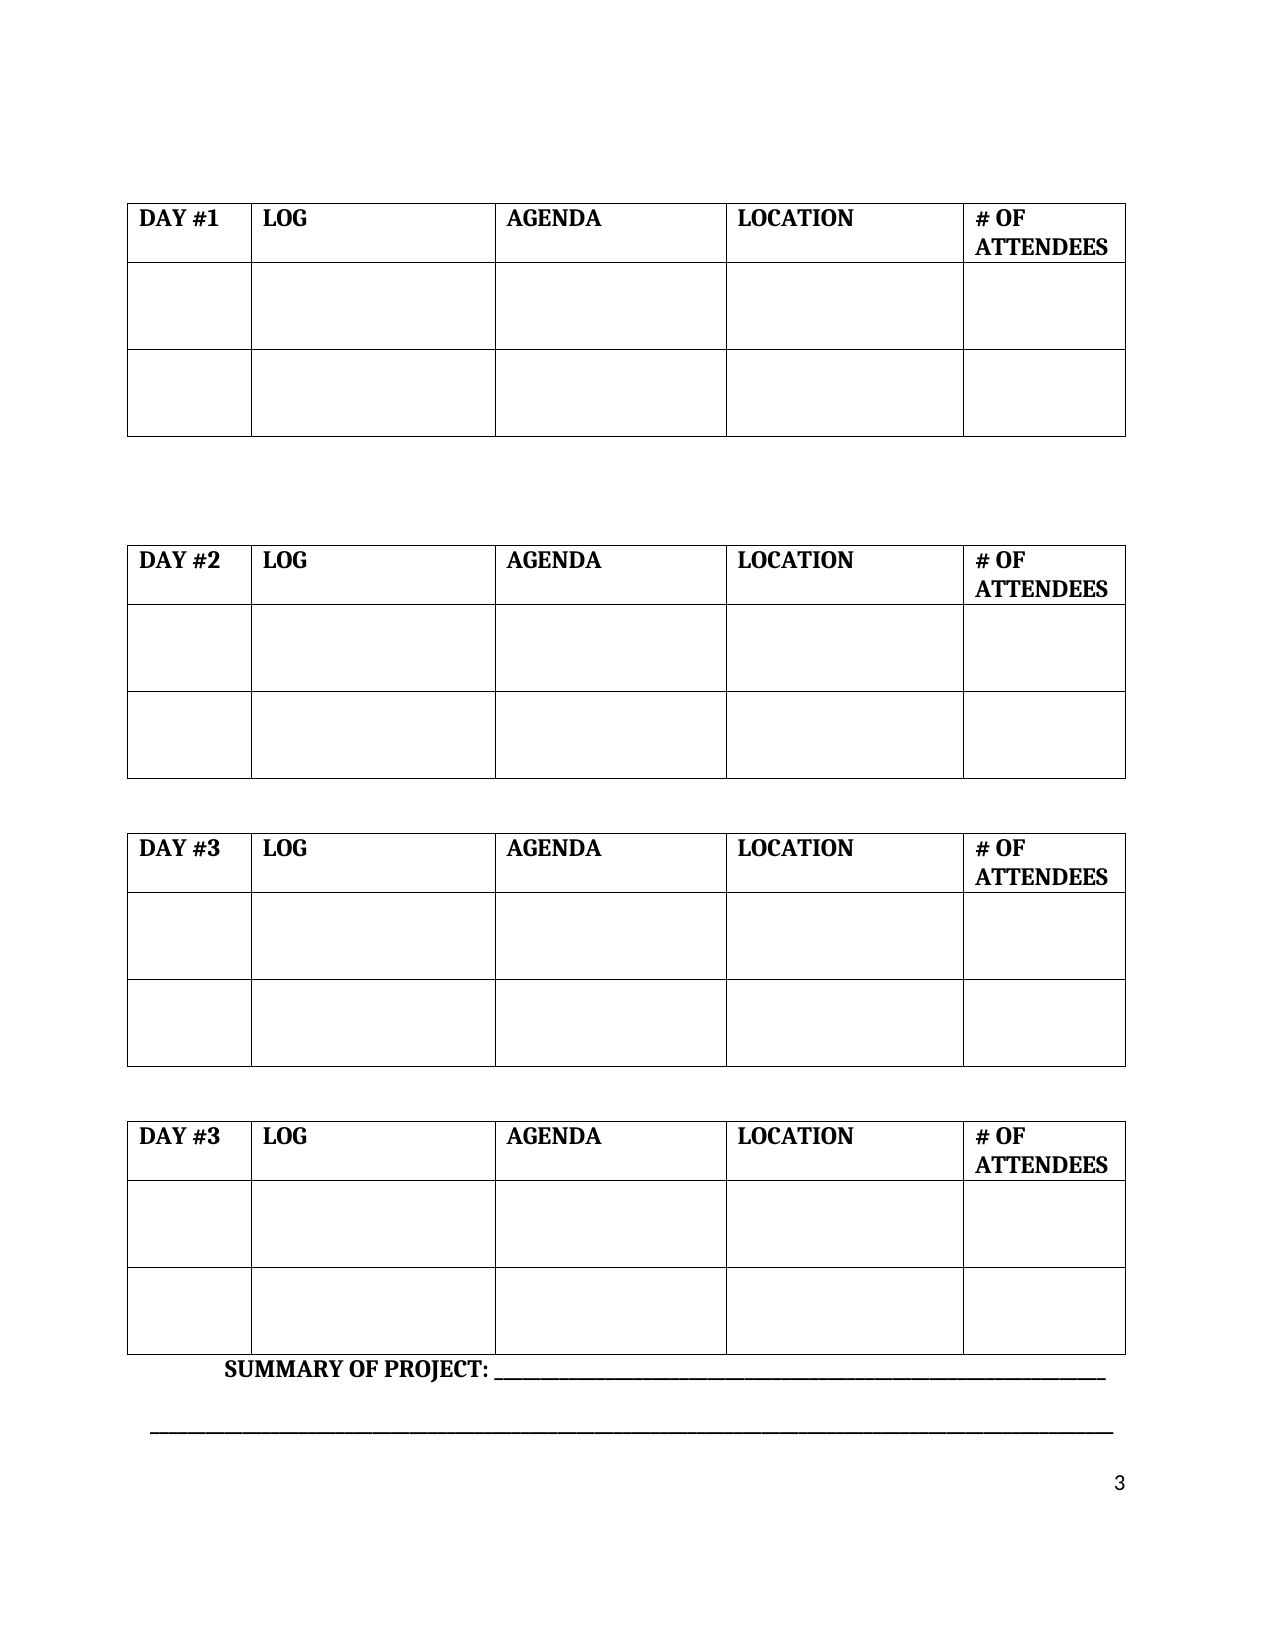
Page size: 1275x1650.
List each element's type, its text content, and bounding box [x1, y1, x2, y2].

table_header LOCATION [727, 546, 963, 603]
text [150, 1409, 1125, 1438]
table_header AGENDA [496, 834, 726, 892]
table_header # OF ATTENDEES [964, 834, 1125, 892]
table_cell [128, 1268, 251, 1354]
table_cell [128, 893, 251, 979]
table_header LOG [252, 1122, 495, 1179]
table_header DAY #3 [128, 834, 251, 892]
table_cell [727, 350, 963, 436]
table_cell [496, 1268, 726, 1354]
table_cell [964, 692, 1125, 778]
table_header # OF ATTENDEES [964, 204, 1125, 262]
table_cell [252, 980, 495, 1066]
table_cell [964, 1268, 1125, 1354]
table_cell [727, 893, 963, 979]
table_cell [964, 893, 1125, 979]
table_cell [252, 350, 495, 436]
table_cell [964, 350, 1125, 436]
table_header DAY #2 [128, 546, 251, 603]
table_cell [964, 1181, 1125, 1267]
table_cell [252, 263, 495, 349]
table_header AGENDA [496, 204, 726, 262]
table_header # OF ATTENDEES [964, 546, 1125, 603]
table_cell [727, 605, 963, 691]
table_header LOG [252, 834, 495, 892]
table_cell [496, 980, 726, 1066]
table_cell [128, 1181, 251, 1267]
text SUMMARY OF PROJECT: __________________________________________________________________ [150, 1355, 1125, 1384]
table_cell [128, 263, 251, 349]
table_cell [727, 1181, 963, 1267]
table_cell [727, 263, 963, 349]
table_cell [496, 1181, 726, 1267]
table_header AGENDA [496, 1122, 726, 1179]
table_cell [727, 692, 963, 778]
table_header LOCATION [727, 1122, 963, 1179]
table_header LOCATION [727, 834, 963, 892]
table_cell [964, 605, 1125, 691]
table_cell [727, 1268, 963, 1354]
table_cell [496, 605, 726, 691]
table_header DAY #1 [128, 204, 251, 262]
table_cell [727, 980, 963, 1066]
table_cell [252, 692, 495, 778]
table_cell [496, 692, 726, 778]
table_header LOG [252, 546, 495, 603]
table_cell [128, 350, 251, 436]
table_cell [496, 893, 726, 979]
table_cell [252, 1268, 495, 1354]
table_cell [964, 980, 1125, 1066]
table_header LOCATION [727, 204, 963, 262]
table_header # OF ATTENDEES [964, 1122, 1125, 1179]
table_cell [252, 605, 495, 691]
table_cell [128, 692, 251, 778]
table_cell [128, 980, 251, 1066]
table_cell [252, 1181, 495, 1267]
table_cell [964, 263, 1125, 349]
table_header LOG [252, 204, 495, 262]
table_cell [252, 893, 495, 979]
table_cell [128, 605, 251, 691]
table_cell [496, 350, 726, 436]
table_header DAY #3 [128, 1122, 251, 1179]
table_header AGENDA [496, 546, 726, 603]
table_cell [496, 263, 726, 349]
